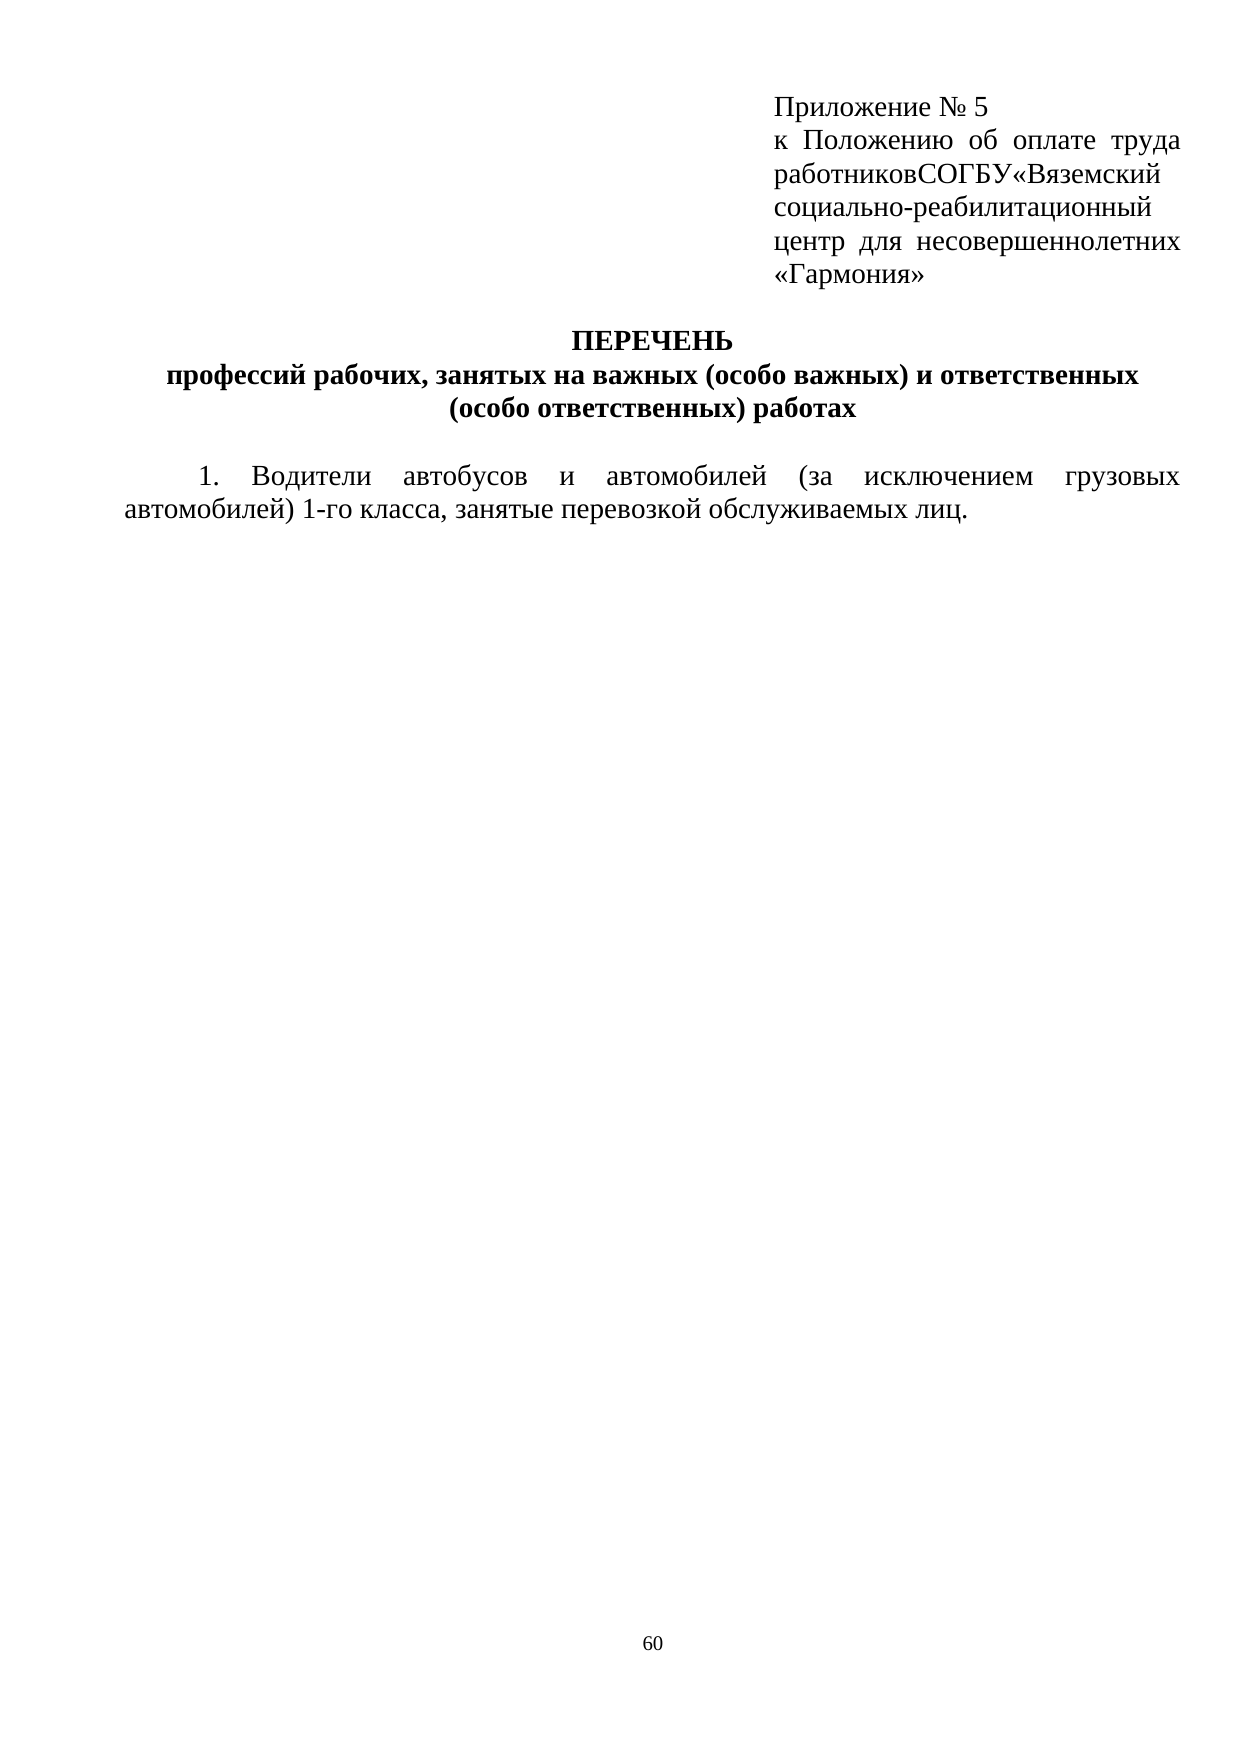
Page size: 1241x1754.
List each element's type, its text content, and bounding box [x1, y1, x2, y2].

text к Положению об оплате труда работниковСОГБУ«Вяземский социально-реабилитационный центр для несовершеннолетних «Гармония» [774, 122, 1181, 290]
text профессий рабочих, занятых на важных (особо важных) и ответственных (особо ответственных) работах [124, 357, 1181, 424]
text 1. Водители автобусов и автомобилей (за исключением грузовых автомобилей) 1-го класса, занятые перевозкой обслуживаемых лиц. [124, 458, 1181, 525]
text ПЕРЕЧЕНЬ [124, 323, 1181, 357]
text Приложение № 5 [774, 89, 1181, 122]
